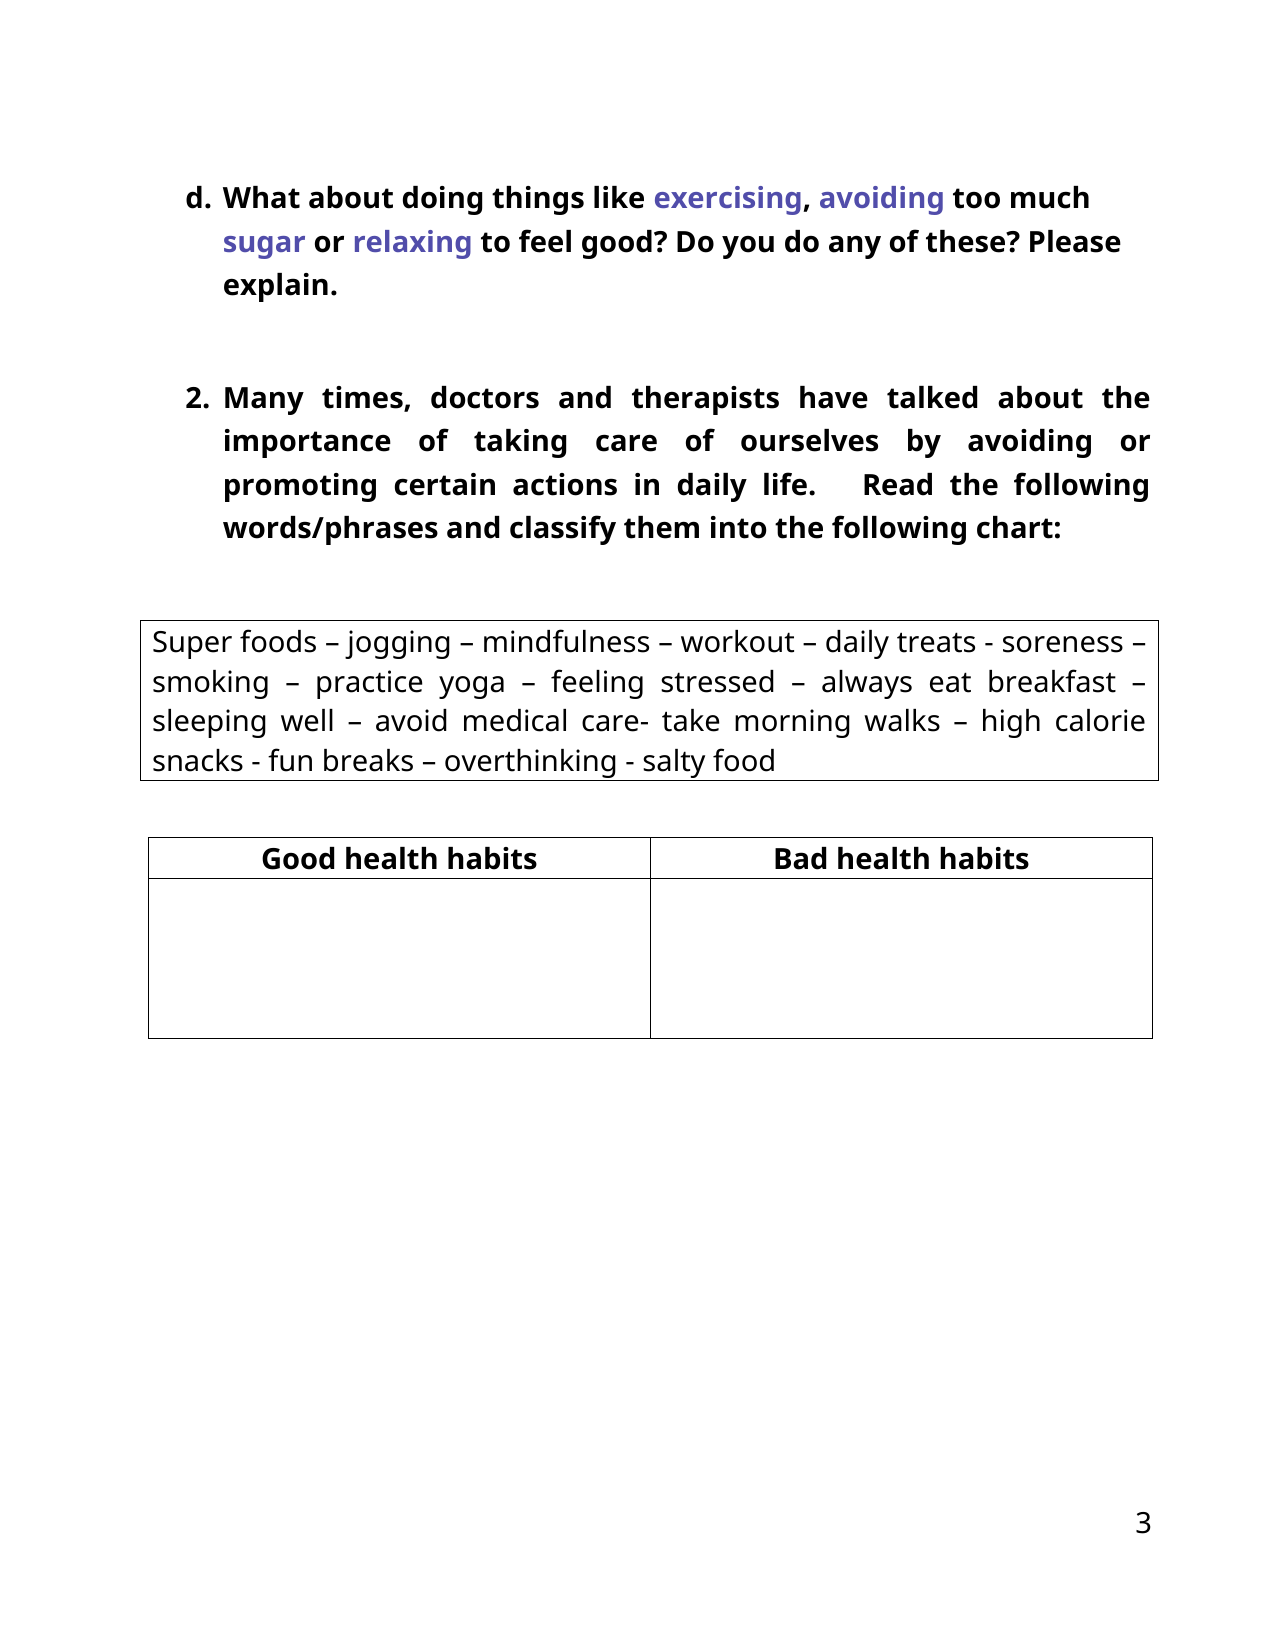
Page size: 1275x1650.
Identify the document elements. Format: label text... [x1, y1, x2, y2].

table_cell [149, 879, 650, 1038]
table_header Good health habits [149, 838, 650, 878]
table_header Bad health habits [651, 838, 1152, 878]
table_header Super foods – jogging – mindfulness – workout – daily treats - soreness – smoking – practice yoga – feeling stressed – always eat breakfast – sleeping well – avoid medical care- take morning walks – high calorie snacks - fun breaks – overthinking - salty food [141, 621, 1158, 780]
list What about doing things like exercising, avoiding too much sugar or relaxing to feel good? Do you do any of these? Please explain. [185, 177, 1152, 304]
list Many times, doctors and therapists have talked about the importance of taking care of ourselves by avoiding or promoting certain actions in daily life. Read the following words/phrases and classify them into the following chart: [185, 377, 1152, 547]
table_cell [651, 879, 1152, 1038]
